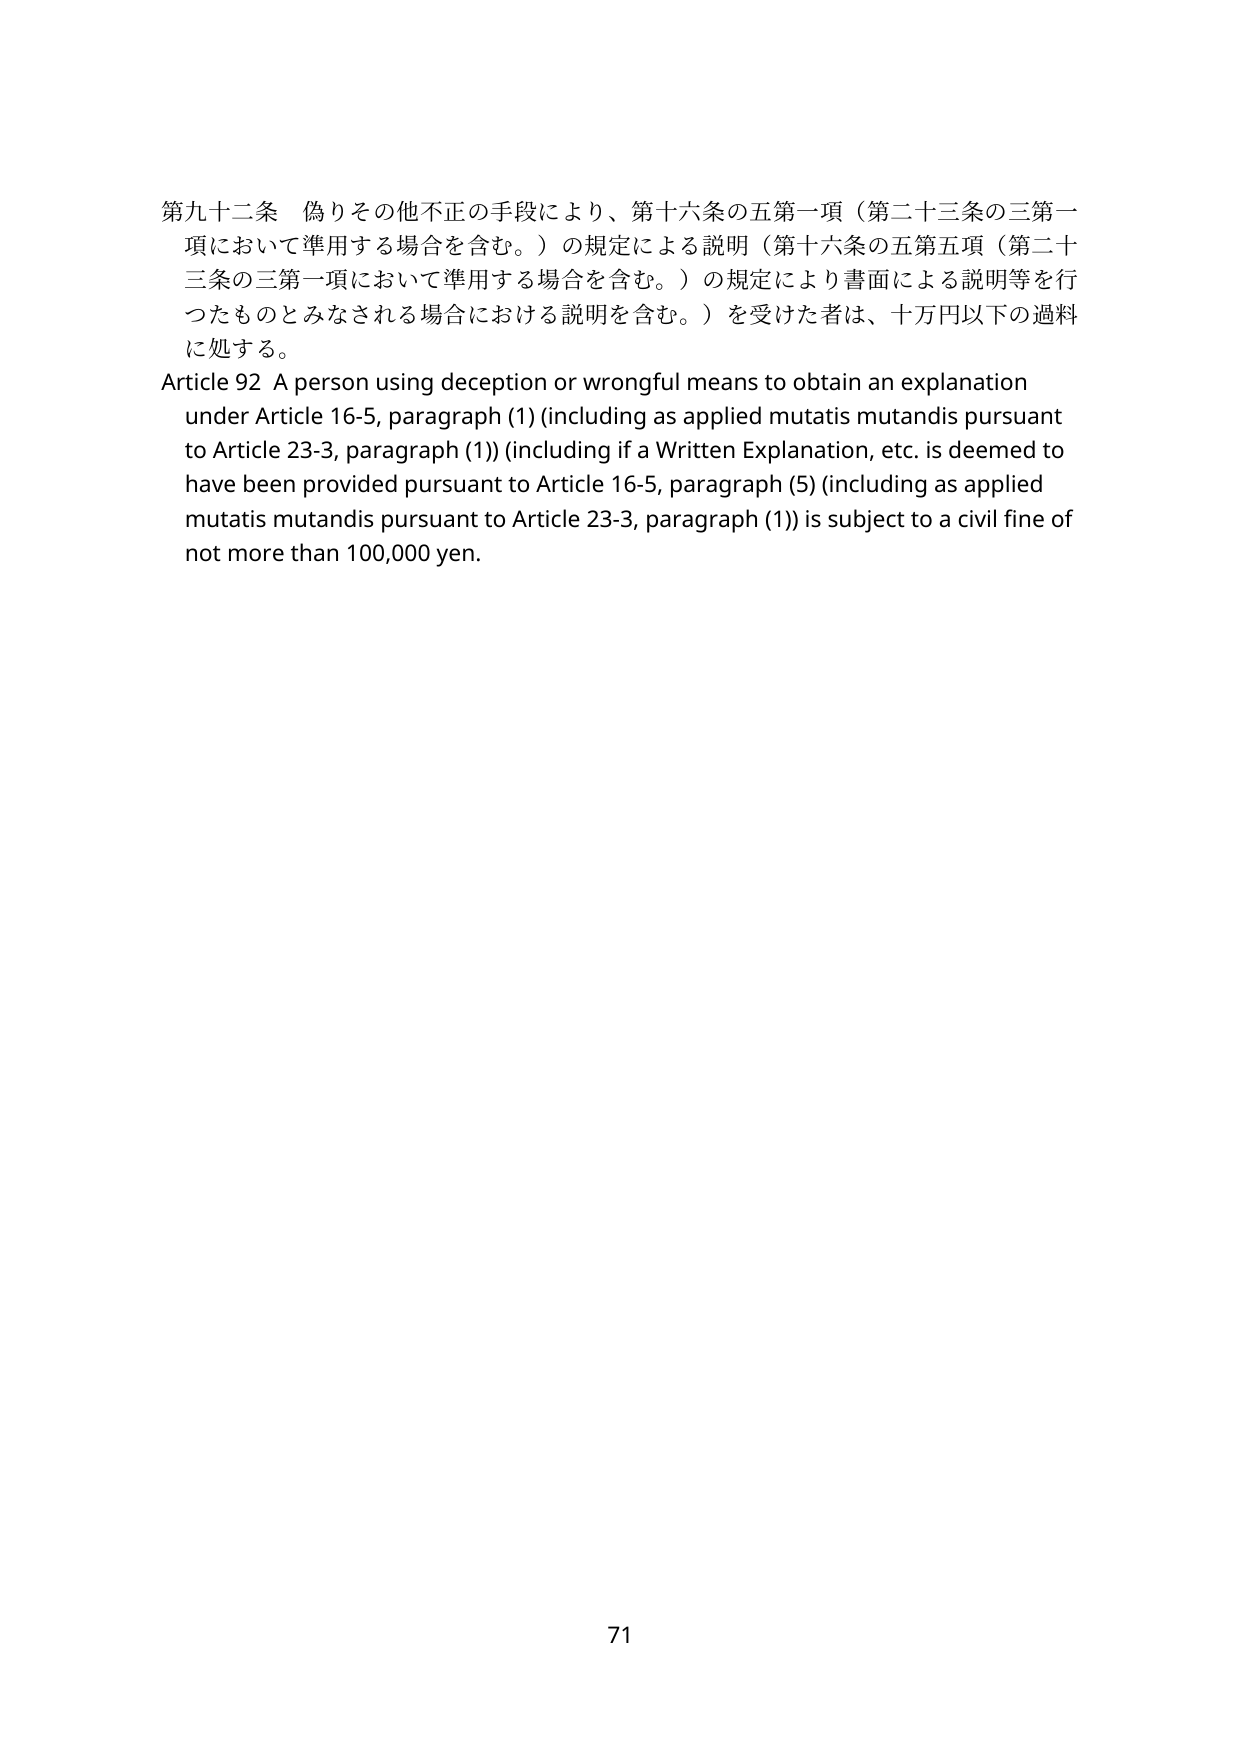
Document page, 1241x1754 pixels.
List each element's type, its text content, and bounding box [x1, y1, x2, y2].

text 第九十二条 偽りその他不正の手段により、第十六条の五第一項（第二十三条の三第一項において準用する場合を含む。）の規定による説明（第十六条の五第五項（第二十三条の三第一項において準用する場合を含む。）の規定により書面による説明等を行つたものとみなされる場合における説明を含む。）を受けた者は、十万円以下の過料に処する。 [161, 194, 1079, 364]
text Article 92 A person using deception or wrongful means to obtain an explanation under Article 16-5, paragraph (1) (including as applied mutatis mutandis pursuant to Article 23-3, paragraph (1)) (including if a Written Explanation, etc. is deemed to have been provided pursuant to Article 16-5, paragraph (5) (including as applied mutatis mutandis pursuant to Article 23-3, paragraph (1)) is subject to a civil fine of not more than 100,000 yen. [161, 364, 1079, 569]
